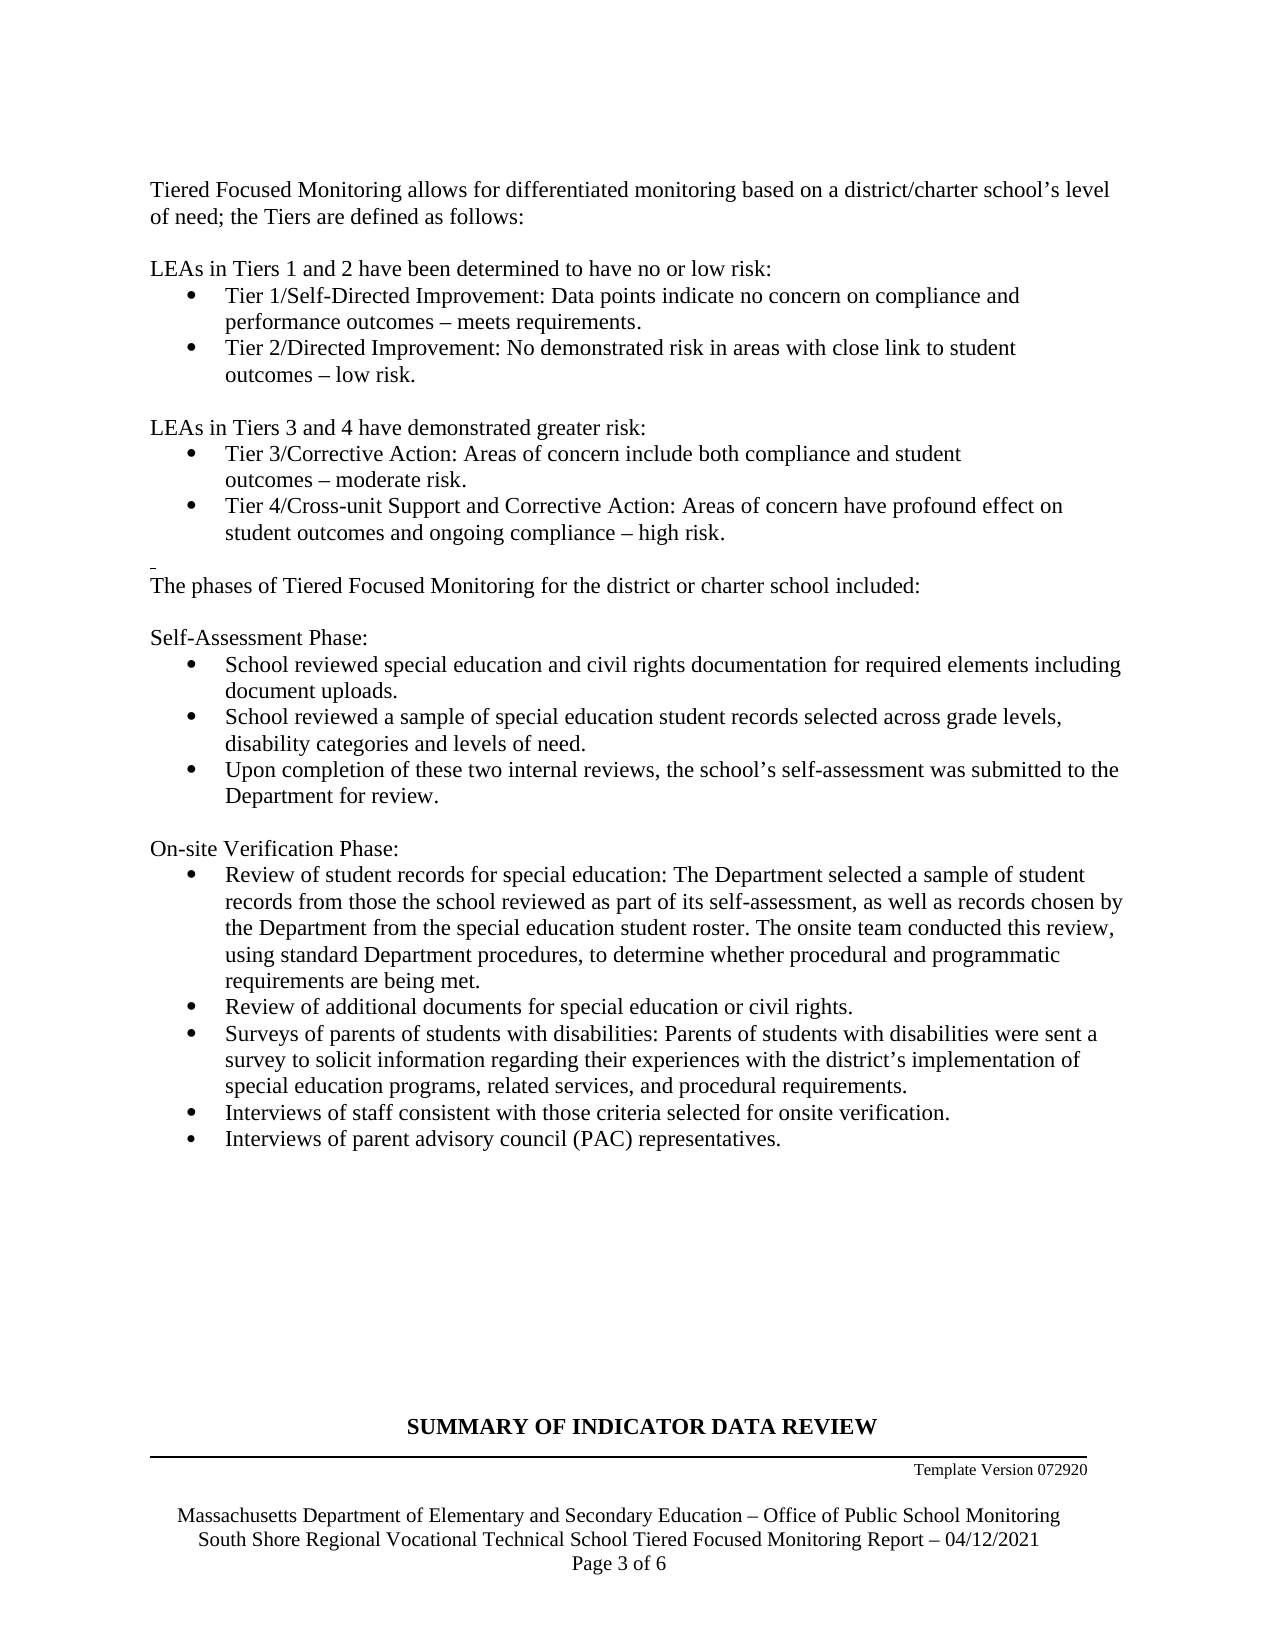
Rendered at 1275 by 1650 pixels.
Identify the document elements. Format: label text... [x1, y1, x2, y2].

text On-site Verification Phase: [150, 835, 1125, 862]
list Interviews of parent advisory council (PAC) representatives. [187, 1125, 1125, 1151]
list School reviewed a sample of special education student records selected across grade levels, disability categories and levels of need. [187, 703, 1125, 756]
text LEAs in Tiers 3 and 4 have demonstrated greater risk: [150, 413, 1125, 440]
list Tier 3/Corrective Action: Areas of concern include both compliance and student [187, 440, 1125, 466]
list Tier 2/Directed Improvement: No demonstrated risk in areas with close link to student [187, 334, 1125, 361]
list Review of student records for special education: The Department selected a sample of student records from those the school reviewed as part of its self-assessment, as well as records chosen by the Department from the special education student roster. The onsite team conducted this review, using standard Department procedures, to determine whether procedural and programmatic requirements are being met. [187, 862, 1125, 993]
list Surveys of parents of students with disabilities: Parents of students with disabilities were sent a survey to solicit information regarding their experiences with the district’s implementation of special education programs, related services, and procedural requirements. [187, 1020, 1125, 1099]
text outcomes – moderate risk. [225, 466, 1125, 493]
list Review of additional documents for special education or civil rights. [187, 993, 1125, 1020]
list School reviewed special education and civil rights documentation for required elements including document uploads. [187, 651, 1125, 703]
list Tier 1/Self-Directed Improvement: Data points indicate no concern on compliance and performance outcomes – meets requirements. [187, 282, 1125, 334]
text LEAs in Tiers 1 and 2 have been determined to have no or low risk: [150, 255, 1125, 282]
text SUMMARY OF INDICATOR DATA REVIEW [112, 1413, 1172, 1439]
text outcomes – low risk. [225, 361, 1125, 387]
text Tiered Focused Monitoring allows for differentiated monitoring based on a district/charter school’s level of need; the Tiers are defined as follows: [150, 176, 1125, 229]
list Upon completion of these two internal reviews, the school’s self-assessment was submitted to the Department for review. [187, 756, 1125, 809]
text The phases of Tiered Focused Monitoring for the district or charter school included: [150, 572, 1125, 598]
text Self-Assessment Phase: [150, 624, 1125, 651]
list Tier 4/Cross-unit Support and Corrective Action: Areas of concern have profound effect on student outcomes and ongoing compliance – high risk. [187, 493, 1125, 545]
list Interviews of staff consistent with those criteria selected for onsite verification. [187, 1099, 1125, 1125]
